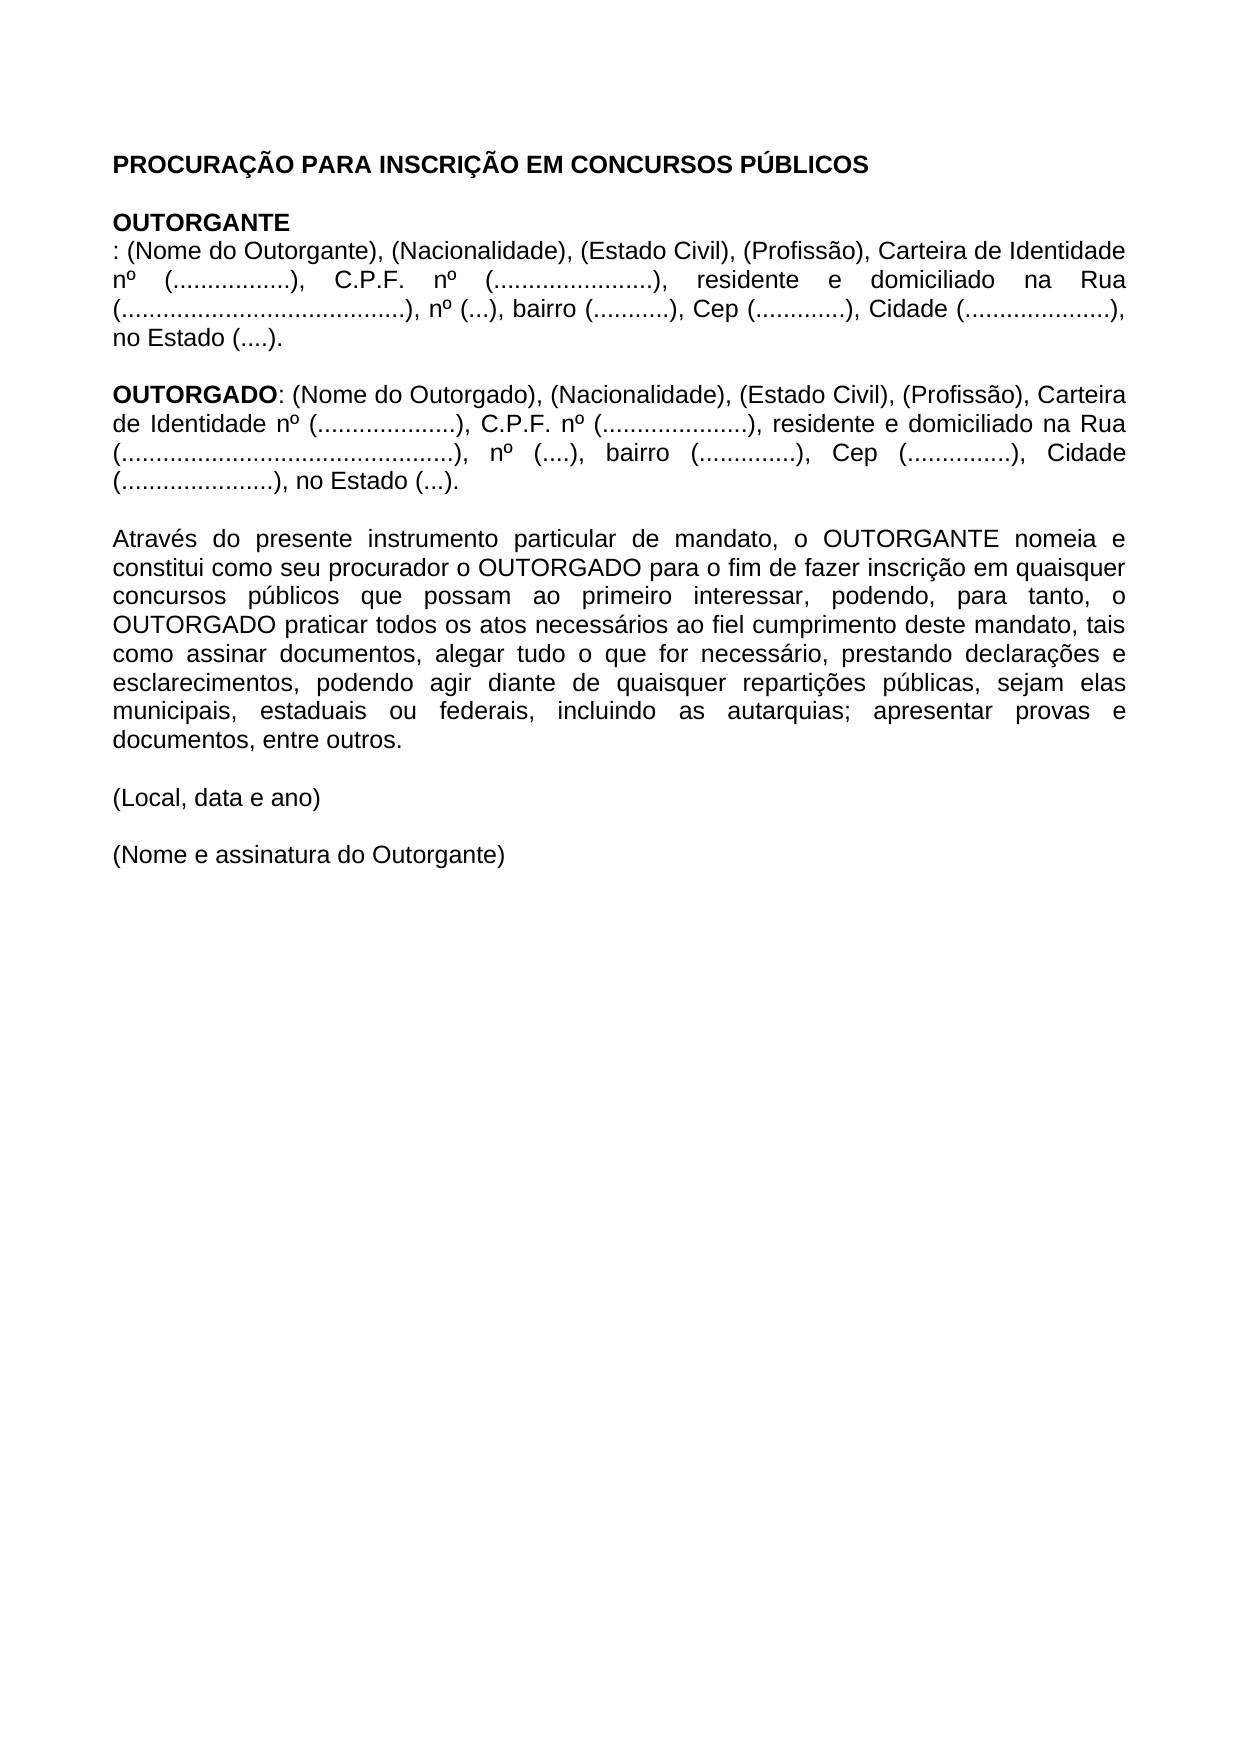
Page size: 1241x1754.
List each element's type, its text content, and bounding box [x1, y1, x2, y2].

text Através do presente instrumento particular de mandato, o OUTORGANTE nomeia e constitui como seu procurador o OUTORGADO para o fim de fazer inscrição em quaisquer concursos públicos que possam ao primeiro interessar, podendo, para tanto, o OUTORGADO praticar todos os atos necessários ao fiel cumprimento deste mandato, tais como assinar documentos, alegar tudo o que for necessário, prestando declarações e esclarecimentos, podendo agir diante de quaisquer repartições públicas, sejam elas municipais, estaduais ou federais, incluindo as autarquias; apresentar provas e documentos, entre outros. [112, 524, 1128, 754]
text OUTORGADO: (Nome do Outorgado), (Nacionalidade), (Estado Civil), (Profissão), Carteira de Identidade nº (....................), C.P.F. nº (.....................), residente e domiciliado na Rua (................................................), nº (....), bairro (..............), Cep (...............), Cidade (......................), no Estado (...). [112, 380, 1128, 495]
text OUTORGANTE [112, 207, 1128, 236]
text : (Nome do Outorgante), (Nacionalidade), (Estado Civil), (Profissão), Carteira de Identidade nº (.................), C.P.F. nº (.......................), residente e domiciliado na Rua (.........................................), nº (...), bairro (...........), Cep (.............), Cidade (.....................), no Estado (....). [112, 236, 1128, 351]
text (Nome e assinatura do Outorgante) [112, 840, 1128, 869]
text PROCURAÇÃO PARA INSCRIÇÃO EM CONCURSOS PÚBLICOS [112, 150, 1128, 179]
text (Local, data e ano) [112, 782, 1128, 811]
